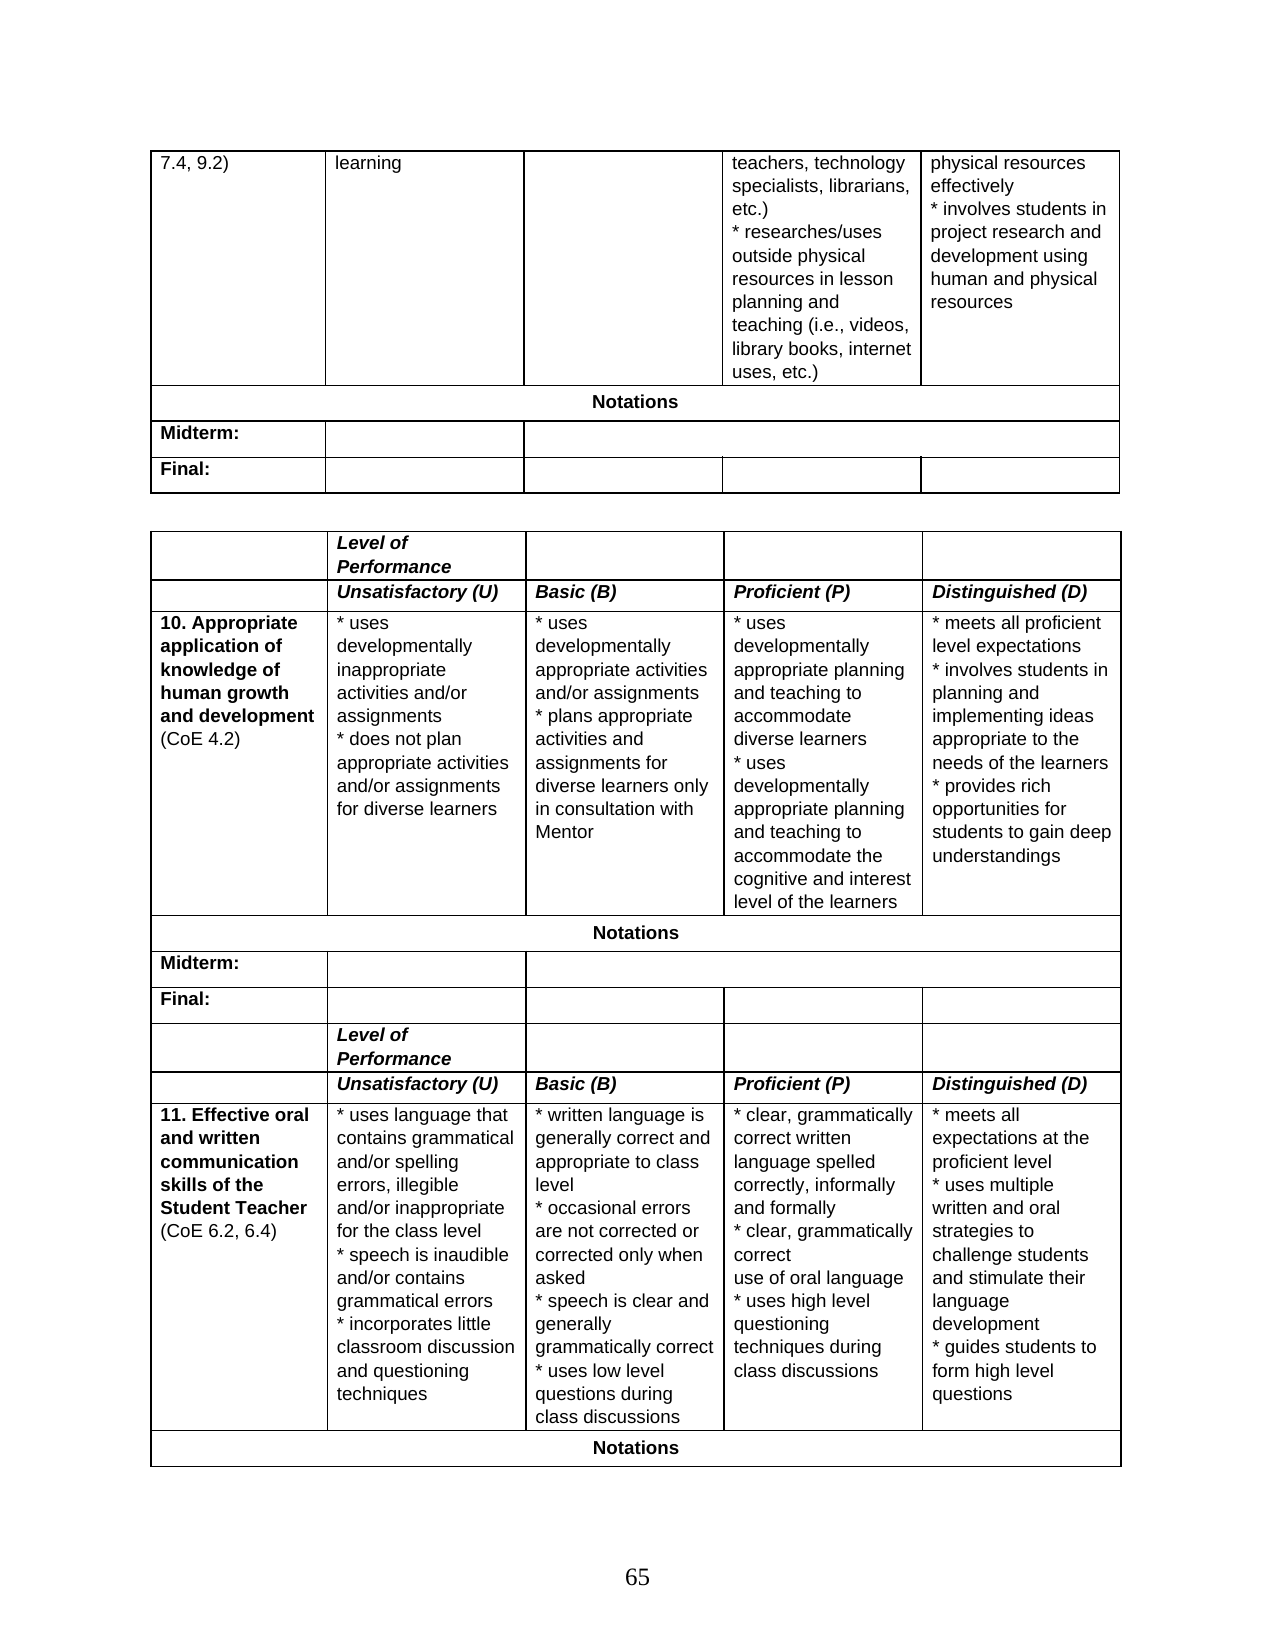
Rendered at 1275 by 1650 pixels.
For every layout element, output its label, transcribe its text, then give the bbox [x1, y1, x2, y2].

table_cell [725, 988, 922, 1022]
table_header [152, 532, 327, 579]
table_header [923, 532, 1120, 579]
table_cell [152, 1024, 327, 1071]
table_cell [922, 458, 1119, 492]
table_cell Proficient (P) [725, 581, 922, 611]
table_cell * uses developmentally inappropriate activities and/or assignments * does not plan appropriate activities and/or assignments for diverse learners [328, 612, 525, 915]
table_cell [723, 152, 920, 384]
table_cell [328, 988, 525, 1022]
table_cell Final: [152, 988, 327, 1022]
table_cell [326, 422, 523, 456]
table_cell Notations [152, 1431, 1120, 1466]
table_cell Basic (B) [527, 1073, 723, 1102]
table_cell * uses developmentally appropriate planning and teaching to accommodate diverse learners * uses developmentally appropriate planning and teaching to accommodate the cognitive and interest level of the learners [725, 612, 922, 915]
table_header Level of Performance [328, 532, 525, 579]
table_cell Level of Performance [328, 1024, 525, 1071]
table_cell Final: [152, 458, 325, 492]
table_cell 11. Effective oral and written communication skills of the Student Teacher (CoE 6.2, 6.4) [152, 1104, 327, 1430]
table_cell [326, 152, 523, 384]
table_cell Midterm: [152, 422, 325, 456]
table_cell Notations [152, 916, 1120, 951]
table_cell [527, 952, 1120, 987]
table_cell [527, 988, 723, 1022]
table_cell * written language is generally correct and appropriate to class level * occasional errors are not corrected or corrected only when asked * speech is clear and generally grammatically correct * uses low level questions during class discussions [527, 1104, 723, 1430]
table_cell [525, 422, 1119, 456]
table_cell 10. Appropriate application of knowledge of human growth and development (CoE 4.2) [152, 612, 327, 915]
table_header [725, 532, 922, 579]
table_cell [525, 458, 722, 492]
table_cell Proficient (P) [725, 1073, 922, 1102]
table_cell * uses developmentally appropriate activities and/or assignments * plans appropriate activities and assignments for diverse learners only in consultation with Mentor [527, 612, 723, 915]
table_cell Unsatisfactory (U) [328, 581, 525, 611]
table_cell [527, 1024, 723, 1071]
table_cell [328, 952, 525, 987]
table_cell [923, 988, 1120, 1022]
table_cell Unsatisfactory (U) [328, 1073, 525, 1102]
table_cell [725, 1024, 922, 1071]
table_cell [152, 1073, 327, 1102]
table_cell Basic (B) [527, 581, 723, 611]
table_cell Notations [152, 386, 1119, 420]
table_cell Distinguished (D) [923, 581, 1120, 611]
table_cell Distinguished (D) [923, 1073, 1120, 1102]
table_cell * meets all expectations at the proficient level * uses multiple written and oral strategies to challenge students and stimulate their language development * guides students to form high level questions [923, 1104, 1120, 1430]
table_cell Midterm: [152, 952, 327, 987]
table_cell [723, 458, 920, 492]
table_cell * meets all proficient level expectations * involves students in planning and implementing ideas appropriate to the needs of the learners * provides rich opportunities for students to gain deep understandings [923, 612, 1120, 915]
table_cell [152, 581, 327, 611]
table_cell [922, 152, 1119, 384]
table_cell * clear, grammatically correct written language spelled correctly, informally and formally * clear, grammatically correct use of oral language * uses high level questioning techniques during class discussions [725, 1104, 922, 1430]
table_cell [525, 152, 722, 384]
table_header [527, 532, 723, 579]
table_cell [326, 458, 523, 492]
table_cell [152, 152, 325, 384]
table_cell [923, 1024, 1120, 1071]
table_cell * uses language that contains grammatical and/or spelling errors, illegible and/or inappropriate for the class level * speech is inaudible and/or contains grammatical errors * incorporates little classroom discussion and questioning techniques [328, 1104, 525, 1430]
